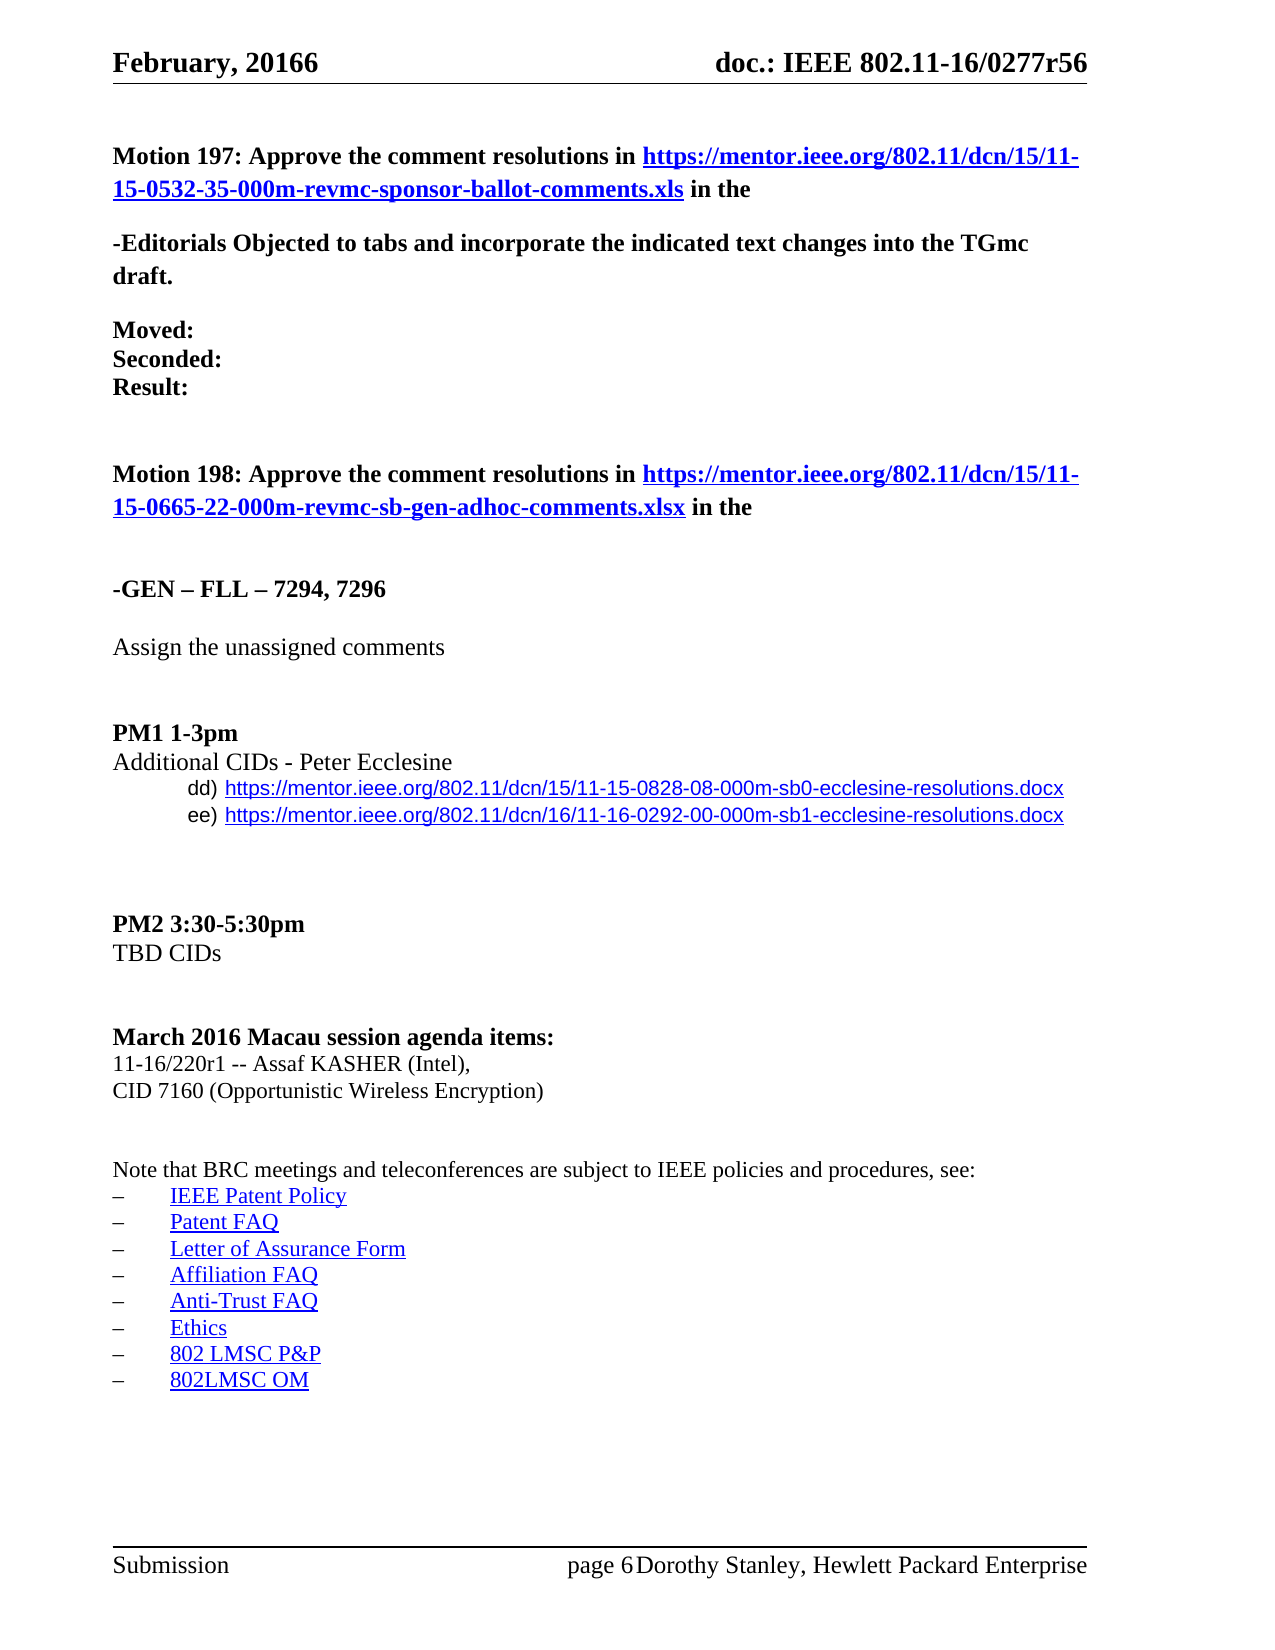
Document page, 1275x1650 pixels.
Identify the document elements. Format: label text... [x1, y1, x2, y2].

text 11-16/220r1 -- Assaf KASHER (Intel), [112, 1050, 1087, 1077]
text Motion 198: Approve the comment resolutions in https://mentor.ieee.org/802.11/dcn/15/11-15-0665-22-000m-revmc-sb-gen-adhoc-comments.xlsx in the [112, 459, 1087, 521]
text Additional CIDs - Peter Ecclesine [112, 747, 1087, 776]
text -GEN – FLL – 7294, 7296 [112, 546, 1087, 603]
text TBD CIDs [112, 938, 1087, 993]
text Moved: Seconded: Result: [112, 315, 1087, 401]
text – IEEE Patent Policy – Patent FAQ – Letter of Assurance Form – Affiliation FAQ – Anti-Trust FAQ – Ethics – 802 LMSC P&P – 802LMSC OM [112, 1182, 1087, 1446]
text -Editorials Objected to tabs and incorporate the indicated text changes into the TGmc draft. [112, 228, 1087, 290]
text PM1 1-3pm [112, 689, 1087, 747]
text Note that BRC meetings and teleconferences are subject to IEEE policies and procedures, see: [112, 1129, 1087, 1182]
text CID 7160 (Opportunistic Wireless Encryption) [112, 1077, 1087, 1103]
text Assign the unassigned comments [112, 632, 1087, 661]
text Motion 197: Approve the comment resolutions in https://mentor.ieee.org/802.11/dcn/15/11-15-0532-35-000m-revmc-sponsor-ballot-comments.xls in the [112, 141, 1087, 203]
text PM2 3:30-5:30pm [112, 851, 1087, 938]
text March 2016 Macau session agenda items: [112, 1022, 1087, 1050]
list https://mentor.ieee.org/802.11/dcn/15/11-15-0828-08-000m-sb0-ecclesine-resolutions.docx [187, 776, 1087, 799]
list https://mentor.ieee.org/802.11/dcn/16/11-16-0292-00-000m-sb1-ecclesine-resolutions.docx [187, 803, 1087, 827]
